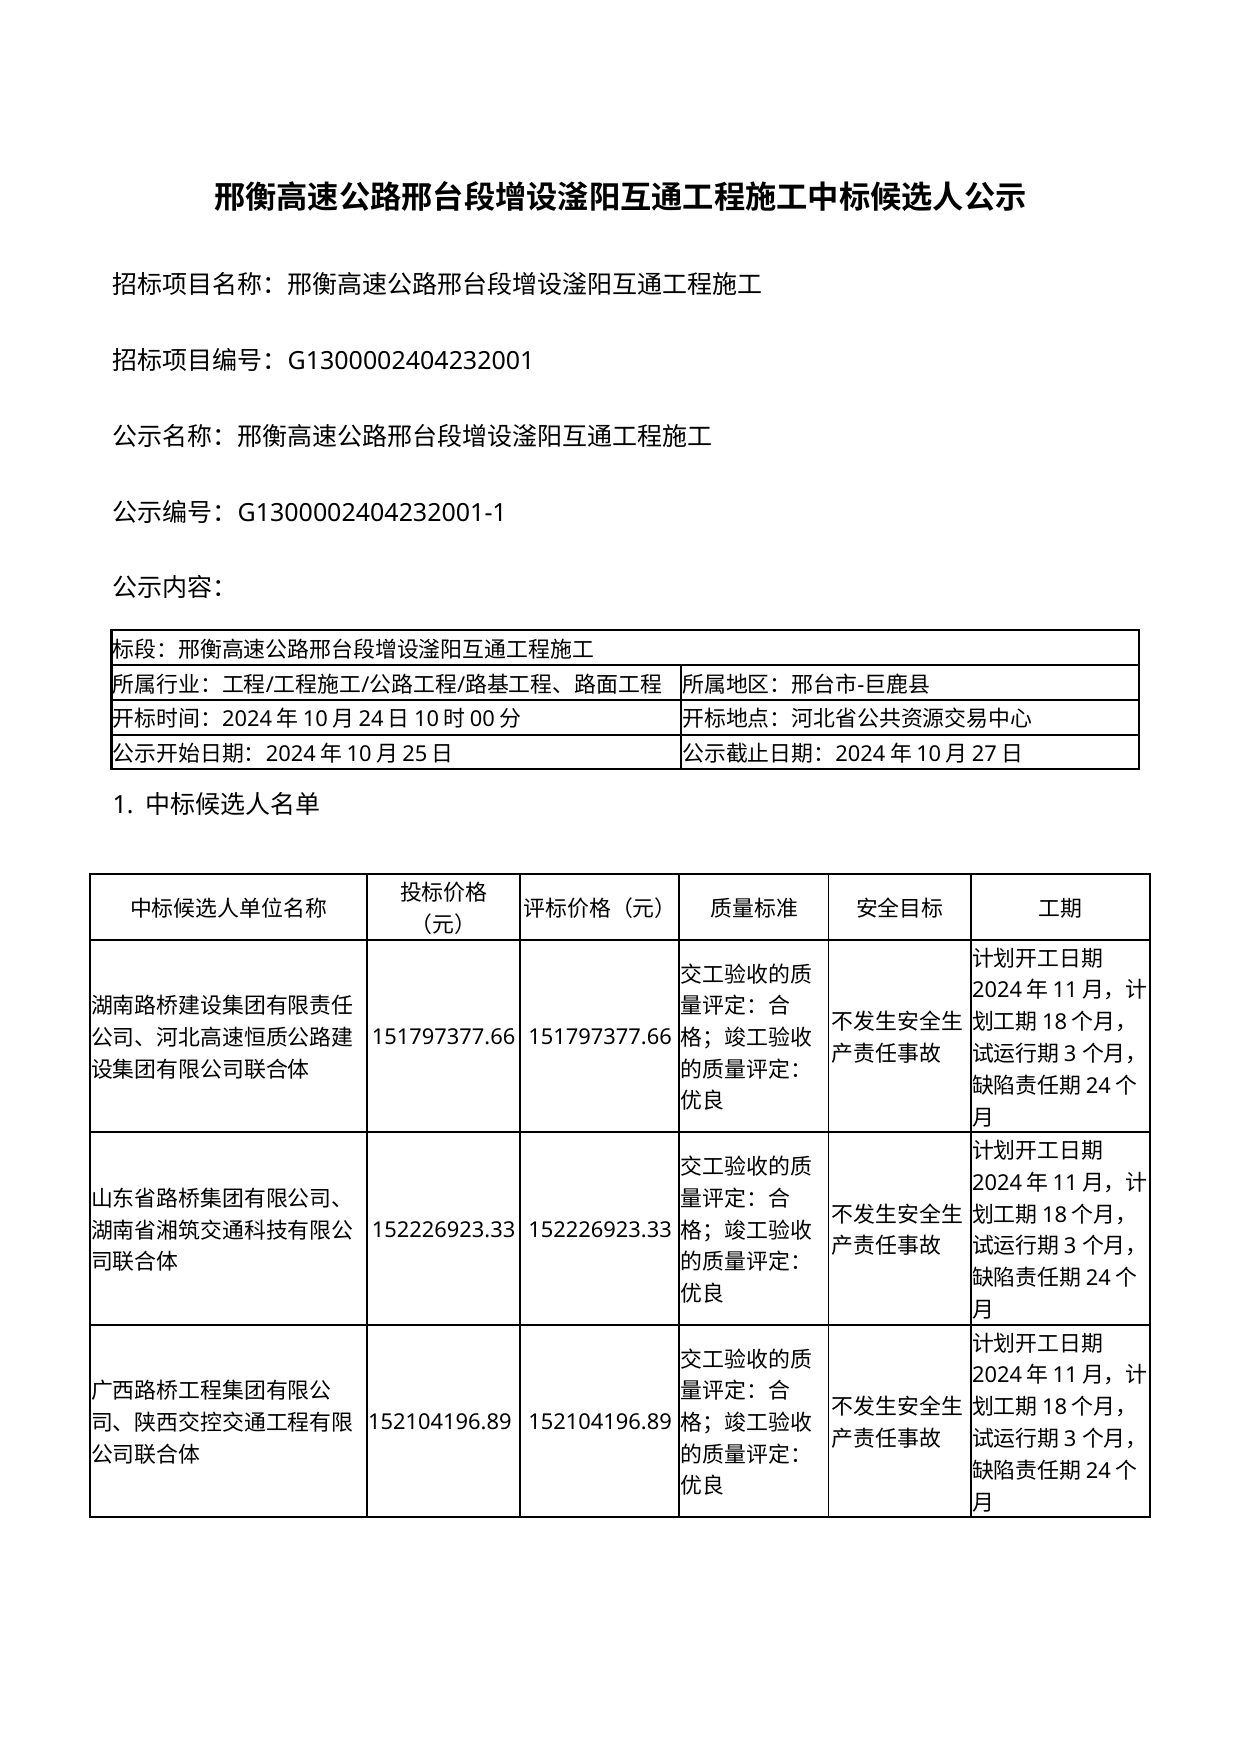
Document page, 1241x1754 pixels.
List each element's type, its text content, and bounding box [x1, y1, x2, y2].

table_cell 湖南路桥建设集团有限责任公司、河北高速恒质公路建设集团有限公司联合体 [91, 941, 366, 1131]
table_cell 所属地区：邢台市-巨鹿县 [682, 666, 1138, 699]
table_cell 公示开始日期：2024年10月25日 [113, 736, 680, 768]
table_header 工期 [972, 875, 1149, 939]
text 公示名称：邢衡高速公路邢台段增设滏阳互通工程施工 [112, 402, 1128, 467]
table_cell 不发生安全生产责任事故 [829, 1326, 970, 1516]
table_cell 交工验收的质量评定：合格；竣工验收的质量评定：优良 [680, 941, 828, 1131]
table_cell 开标地点：河北省公共资源交易中心 [682, 701, 1138, 733]
table_cell 交工验收的质量评定：合格；竣工验收的质量评定：优良 [680, 1326, 828, 1516]
table_cell 广西路桥工程集团有限公司、陕西交控交通工程有限公司联合体 [91, 1326, 366, 1516]
table_header 中标候选人单位名称 [91, 875, 366, 939]
table_cell 152226923.33 [368, 1133, 519, 1324]
table_cell 开标时间：2024年10月24日10时00分 [113, 701, 680, 733]
list 中标候选人名单 [112, 770, 1128, 835]
text 招标项目编号：G1300002404232001 [112, 326, 1128, 391]
table_cell 不发生安全生产责任事故 [829, 941, 970, 1131]
table_header 标段：邢衡高速公路邢台段增设滏阳互通工程施工 [113, 631, 1138, 664]
text 公示内容： [112, 553, 1128, 618]
text 邢衡高速公路邢台段增设滏阳互通工程施工中标候选人公示 [112, 162, 1128, 227]
table_header 投标价格（元） [368, 875, 519, 939]
table_cell 公示截止日期：2024年10月27日 [682, 736, 1138, 768]
table_cell 所属行业：工程/工程施工/公路工程/路基工程、路面工程 [113, 666, 680, 699]
table_cell 152104196.89 [368, 1326, 519, 1516]
text 公示编号：G1300002404232001-1 [112, 478, 1128, 543]
text 招标项目名称：邢衡高速公路邢台段增设滏阳互通工程施工 [112, 250, 1128, 315]
table_header 安全目标 [829, 875, 970, 939]
table_cell 151797377.66 [368, 941, 519, 1131]
table_cell 不发生安全生产责任事故 [829, 1133, 970, 1324]
table_cell 山东省路桥集团有限公司、湖南省湘筑交通科技有限公司联合体 [91, 1133, 366, 1324]
table_cell 交工验收的质量评定：合格；竣工验收的质量评定：优良 [680, 1133, 828, 1324]
table_cell 151797377.66 [521, 941, 678, 1131]
table_cell 152104196.89 [521, 1326, 678, 1516]
table_header 评标价格（元） [521, 875, 678, 939]
table_header 质量标准 [680, 875, 828, 939]
table_cell 152226923.33 [521, 1133, 678, 1324]
